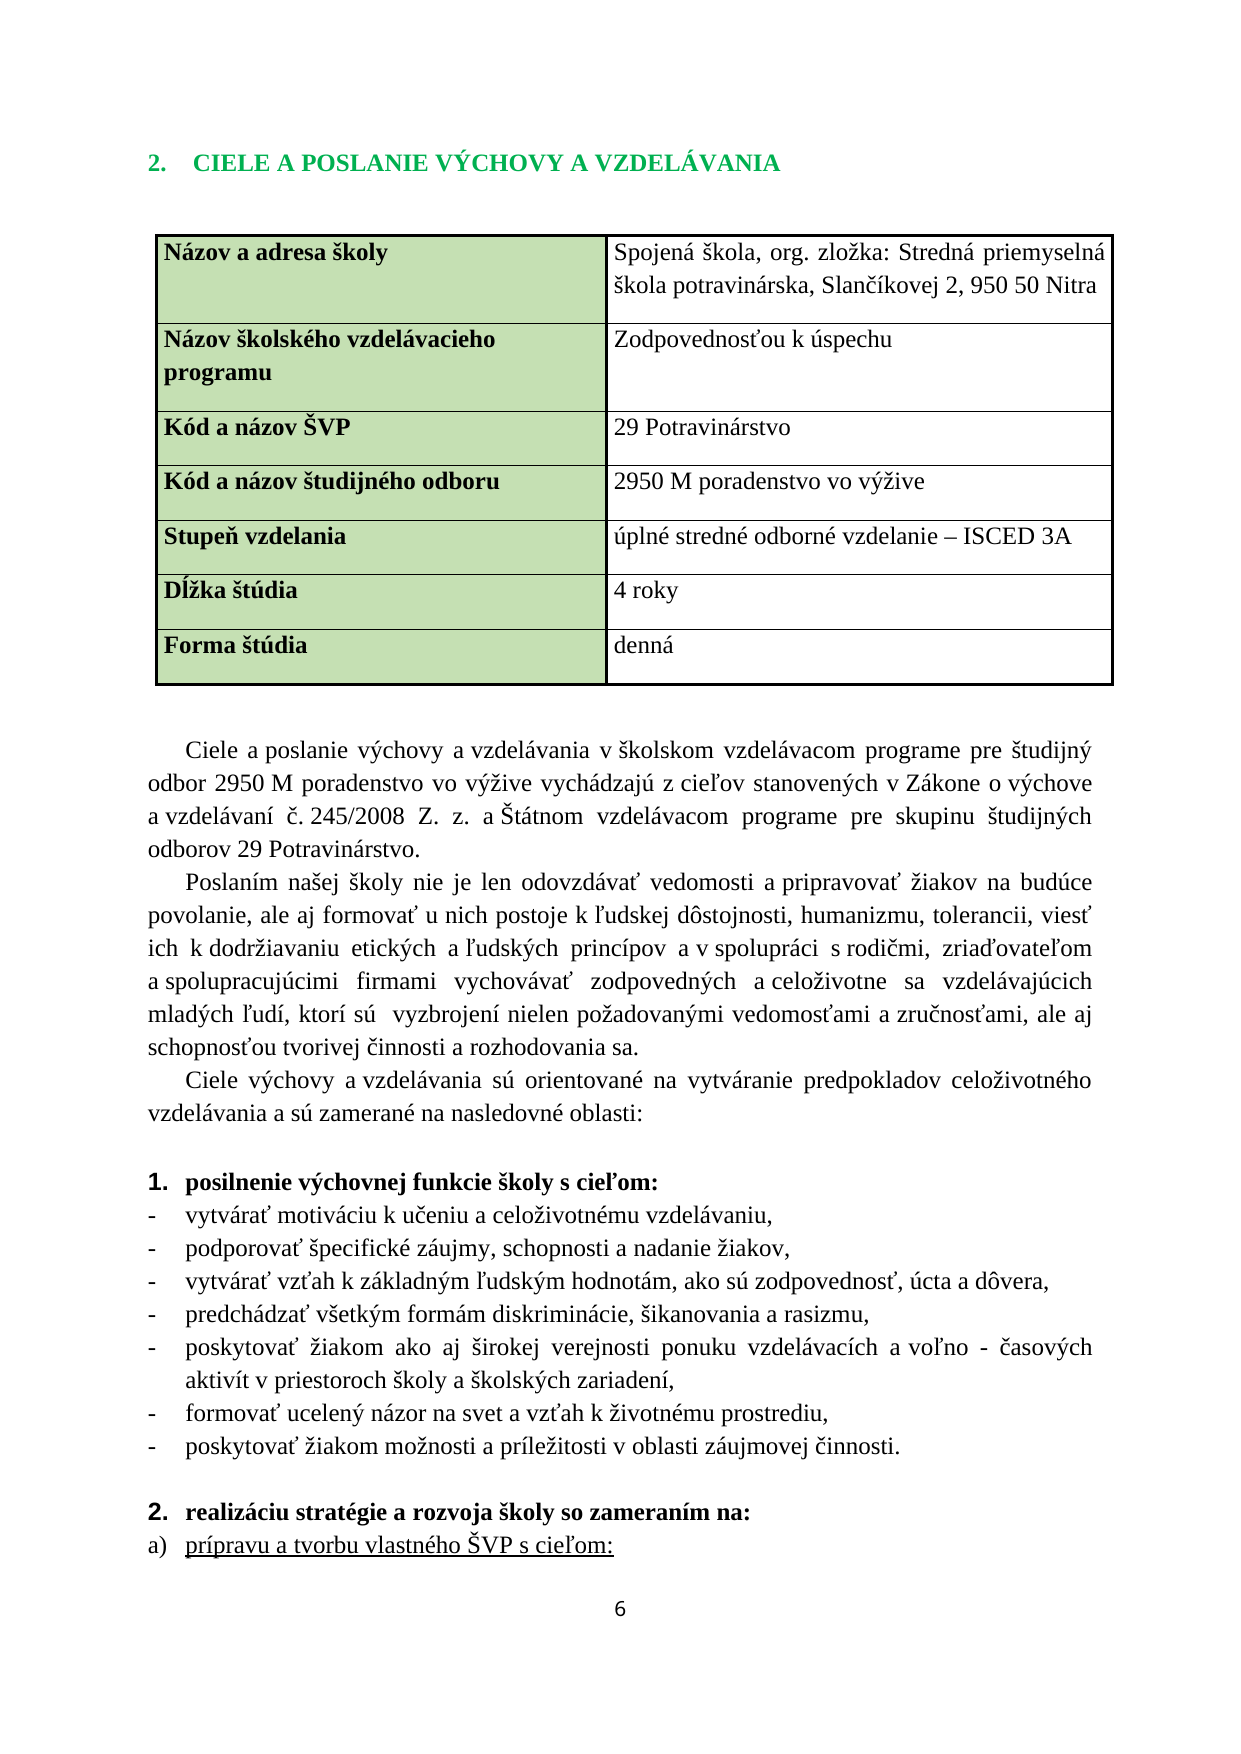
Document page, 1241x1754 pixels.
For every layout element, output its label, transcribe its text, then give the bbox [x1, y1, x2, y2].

table_cell 29 Potravinárstvo [608, 412, 1111, 465]
list prípravu a tvorbu vlastného ŠVP s cieľom: [148, 1530, 1092, 1559]
table_cell Forma štúdia [158, 630, 605, 683]
list podporovať špecifické záujmy, schopnosti a nadanie žiakov, [148, 1233, 1092, 1262]
list realizáciu stratégie a rozvoja školy so zameraním na: [148, 1497, 1092, 1526]
table_cell Stupeň vzdelania [158, 521, 605, 574]
list poskytovať žiakom ako aj širokej verejnosti ponuku vzdelávacích a voľno - časových aktivít v priestoroch školy a školských zariadení, [148, 1332, 1092, 1394]
table_header Názov a adresa školy [158, 237, 605, 323]
table_cell Kód a názov študijného odboru [158, 466, 605, 520]
table_cell úplné stredné odborné vzdelanie – ISCED 3A [608, 521, 1111, 574]
table_header Spojená škola, org. zložka: Stredná priemyselná škola potravinárska, Slančíkovej 2, 950 50 Nitra [608, 237, 1111, 323]
list vytvárať vzťah k základným ľudským hodnotám, ako sú zodpovednosť, úcta a dôvera, [148, 1266, 1092, 1295]
text Poslaním našej školy nie je len odovzdávať vedomosti a pripravovať žiakov na budúce povolanie, ale aj formovať u nich postoje k ľudskej dôstojnosti, humanizmu, tolerancii, viesť ich k dodržiavaniu etických a ľudských princípov a v spolupráci s rodičmi, zriaďovateľom a spolupracujúcimi firmami vychovávať zodpovedných a celoživotne sa vzdelávajúcich mladých ľudí, ktorí sú vyzbrojení nielen požadovanými vedomosťami a zručnosťami, ale aj schopnosťou tvorivej činnosti a rozhodovania sa. [148, 867, 1092, 1061]
list poskytovať žiakom možnosti a príležitosti v oblasti záujmovej činnosti. [148, 1431, 1092, 1460]
table_cell denná [608, 630, 1111, 683]
table_cell Dĺžka štúdia [158, 575, 605, 629]
subtitle CIELE A POSLANIE VÝCHOVY A VZDELÁVANIA [148, 148, 1092, 176]
table_cell Zodpovednosťou k úspechu [608, 324, 1111, 411]
list formovať ucelený názor na svet a vzťah k životnému prostrediu, [148, 1398, 1092, 1427]
table_cell Kód a názov ŠVP [158, 412, 605, 465]
table_cell Názov školského vzdelávacieho programu [158, 324, 605, 411]
list predchádzať všetkým formám diskriminácie, šikanovania a rasizmu, [148, 1299, 1092, 1328]
table_cell 2950 M poradenstvo vo výžive [608, 466, 1111, 520]
text Ciele a poslanie výchovy a vzdelávania v školskom vzdelávacom programe pre študijný odbor 2950 M poradenstvo vo výžive vychádzajú z cieľov stanovených v Zákone o výchove a vzdelávaní č. 245/2008 Z. z. a Štátnom vzdelávacom programe pre skupinu študijných odborov 29 Potravinárstvo. [148, 735, 1092, 862]
list vytvárať motiváciu k učeniu a celoživotnému vzdelávaniu, [148, 1200, 1092, 1229]
list posilnenie výchovnej funkcie školy s cieľom: [148, 1167, 1092, 1196]
table_cell 4 roky [608, 575, 1111, 629]
text Ciele výchovy a vzdelávania sú orientované na vytváranie predpokladov celoživotného vzdelávania a sú zamerané na nasledovné oblasti: [148, 1065, 1092, 1127]
